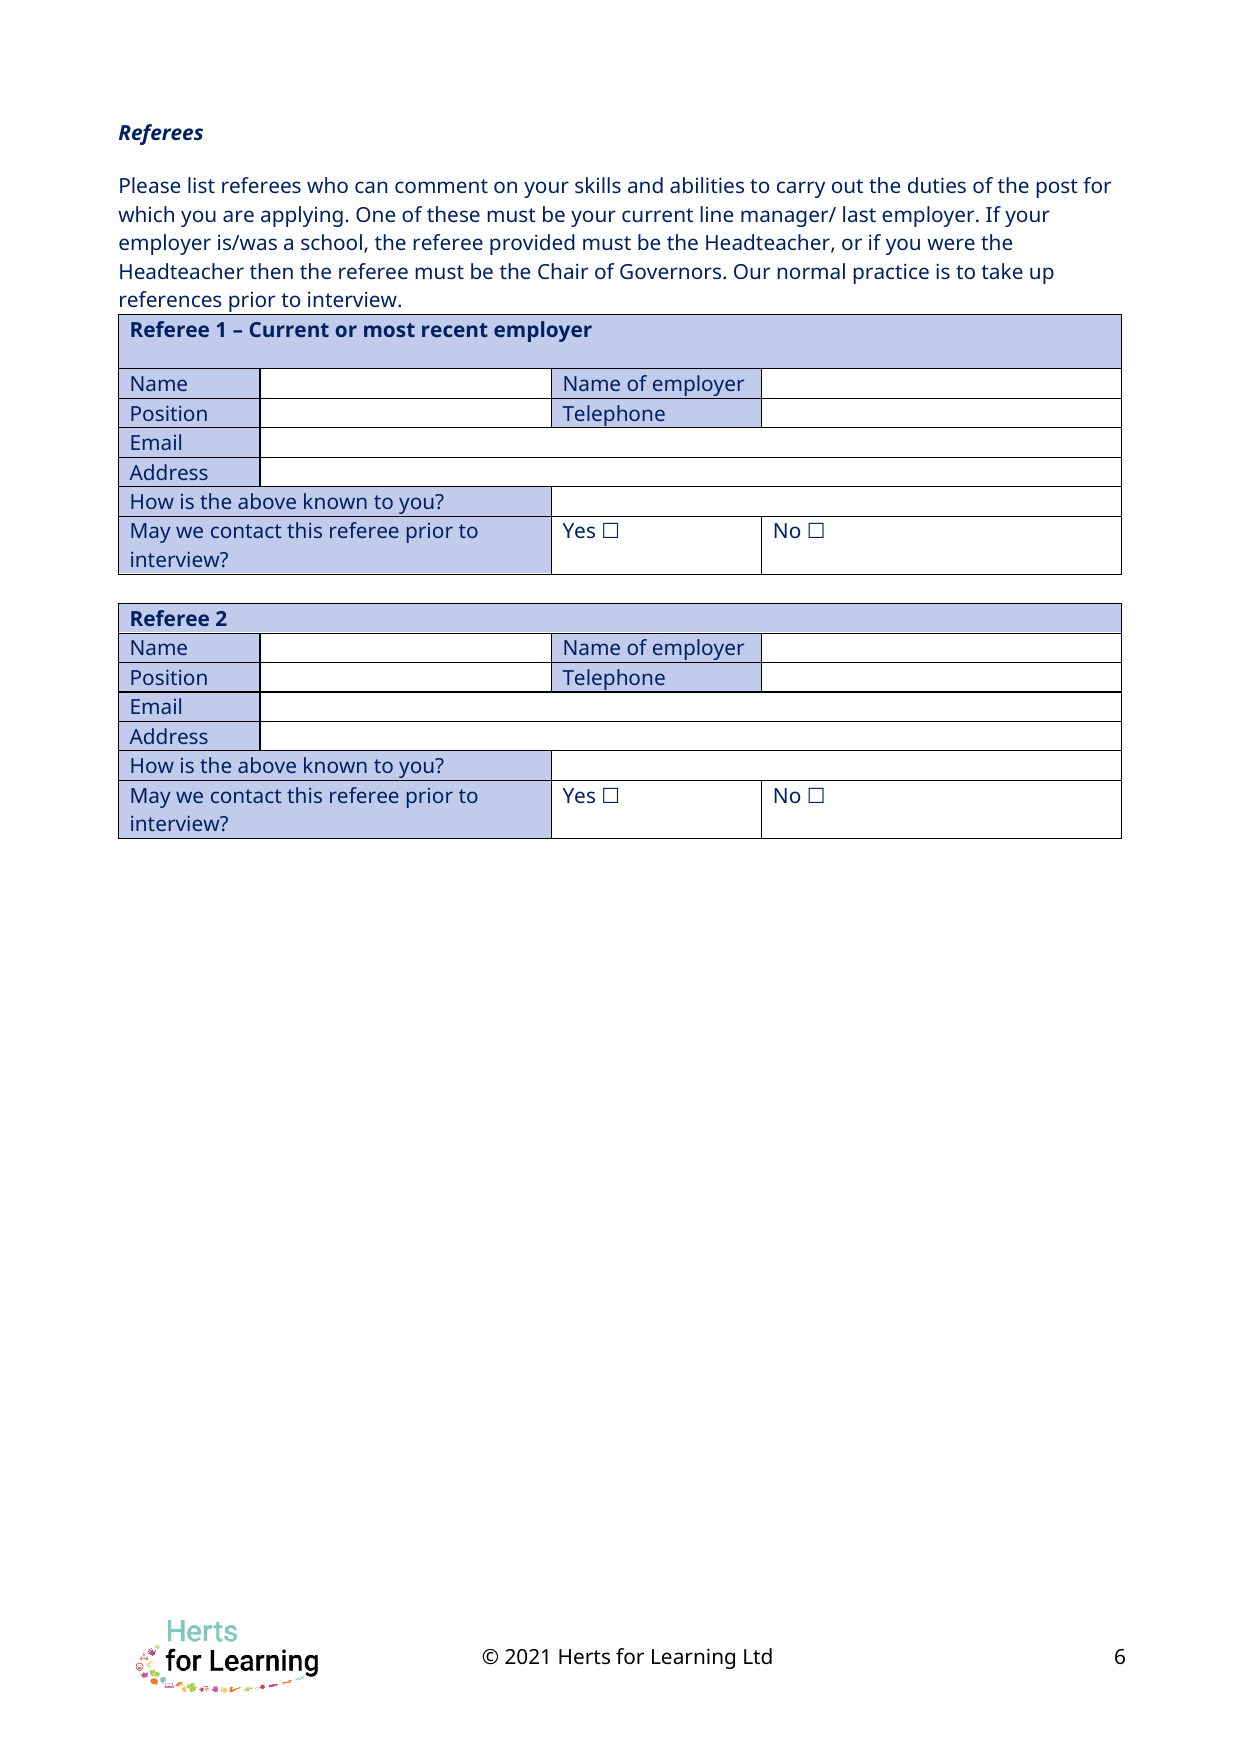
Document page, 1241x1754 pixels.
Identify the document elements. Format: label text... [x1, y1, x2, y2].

table_cell Position [119, 399, 259, 427]
table_cell May we contact this referee prior to interview? [119, 781, 551, 838]
table_cell Address [119, 458, 259, 486]
table_cell [261, 369, 551, 398]
table_cell [261, 399, 551, 427]
table_cell Name [119, 634, 259, 662]
table_header Referee 2 [119, 604, 1121, 632]
table_cell [261, 458, 1121, 486]
subtitle Referees [118, 118, 1137, 147]
table_cell Name of employer [552, 634, 761, 662]
picture [129, 1617, 320, 1693]
table_cell Email [119, 693, 259, 721]
text Please list referees who can comment on your skills and abilities to carry out the duties of the post for which you are applying. One of these must be your current line manager/ last employer. If your employer is/was a school, the referee provided must be the Headteacher, or if you were the Headteacher then the referee must be the Chair of Governors. Our normal practice is to take up references prior to interview. [118, 172, 1137, 314]
table_cell May we contact this referee prior to interview? [119, 517, 551, 573]
table_cell [261, 663, 551, 691]
table_cell [762, 369, 1121, 398]
table_cell Email [119, 428, 259, 457]
table_cell [762, 399, 1121, 427]
table_cell No [762, 517, 1121, 573]
table_cell [261, 428, 1121, 457]
table_cell Address [119, 722, 259, 750]
table_cell [261, 634, 551, 662]
table_cell Name [119, 369, 259, 398]
table_cell Telephone [552, 399, 761, 427]
table_cell Yes [552, 781, 761, 838]
table_cell [261, 722, 1121, 750]
table_cell [762, 663, 1121, 691]
table_cell How is the above known to you? [119, 751, 551, 780]
table_cell [762, 634, 1121, 662]
table_cell [552, 487, 1121, 516]
table_cell Yes [552, 517, 761, 573]
table_cell Name of employer [552, 369, 761, 398]
table_cell [261, 693, 1121, 721]
table_cell [552, 751, 1121, 780]
table_header Referee 1 – Current or most recent employer [119, 315, 1121, 368]
table_cell Position [119, 663, 259, 691]
table_cell Telephone [552, 663, 761, 691]
table_cell How is the above known to you? [119, 487, 551, 516]
table_cell No [762, 781, 1121, 838]
